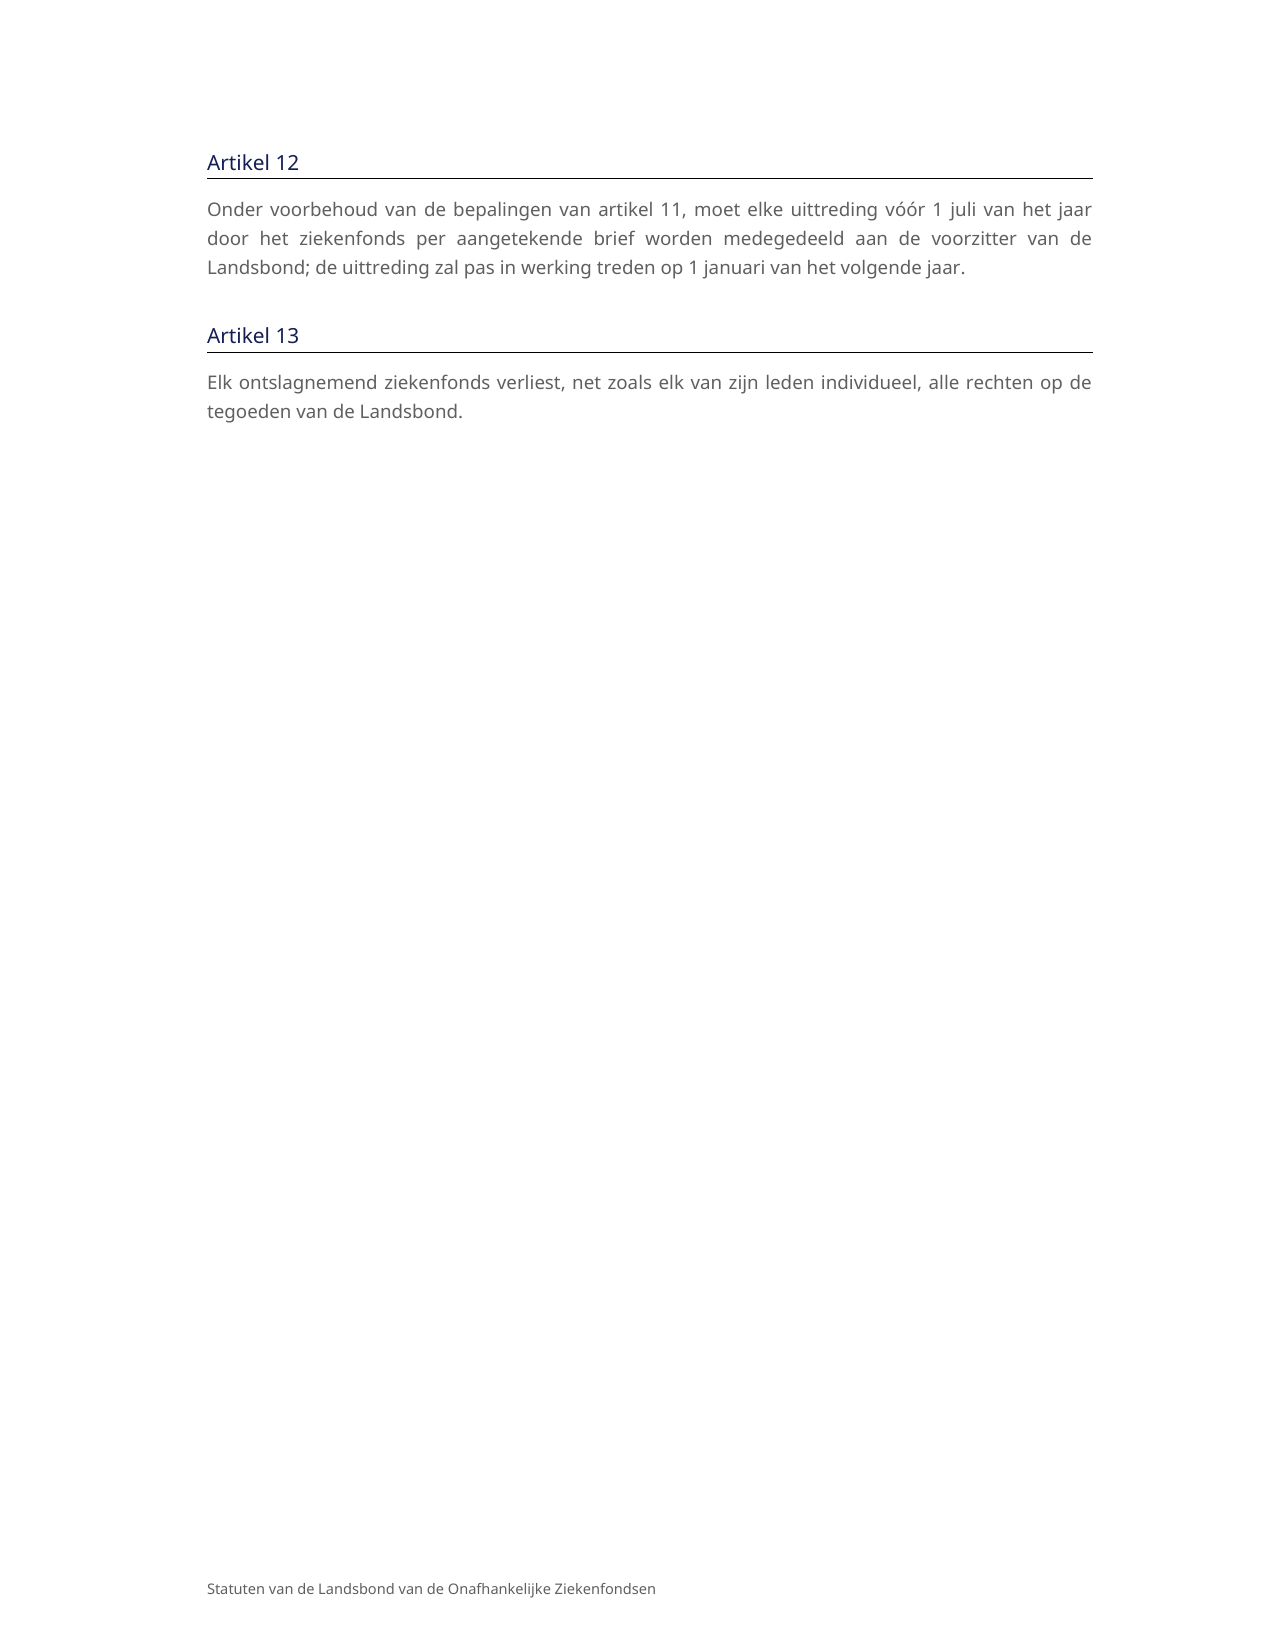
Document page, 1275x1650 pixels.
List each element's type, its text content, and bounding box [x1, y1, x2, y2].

subtitle Artikel 12 [207, 148, 1093, 178]
text Onder voorbehoud van de bepalingen van artikel 11, moet elke uittreding vóór 1 juli van het jaar door het ziekenfonds per aangetekende brief worden medegedeeld aan de voorzitter van de Landsbond; de uittreding zal pas in werking treden op 1 januari van het volgende jaar. [207, 196, 1093, 280]
subtitle Artikel 13 [207, 321, 1093, 352]
text Elk ontslagnemend ziekenfonds verliest, net zoals elk van zijn leden individueel, alle rechten op de tegoeden van de Landsbond. [207, 369, 1093, 424]
